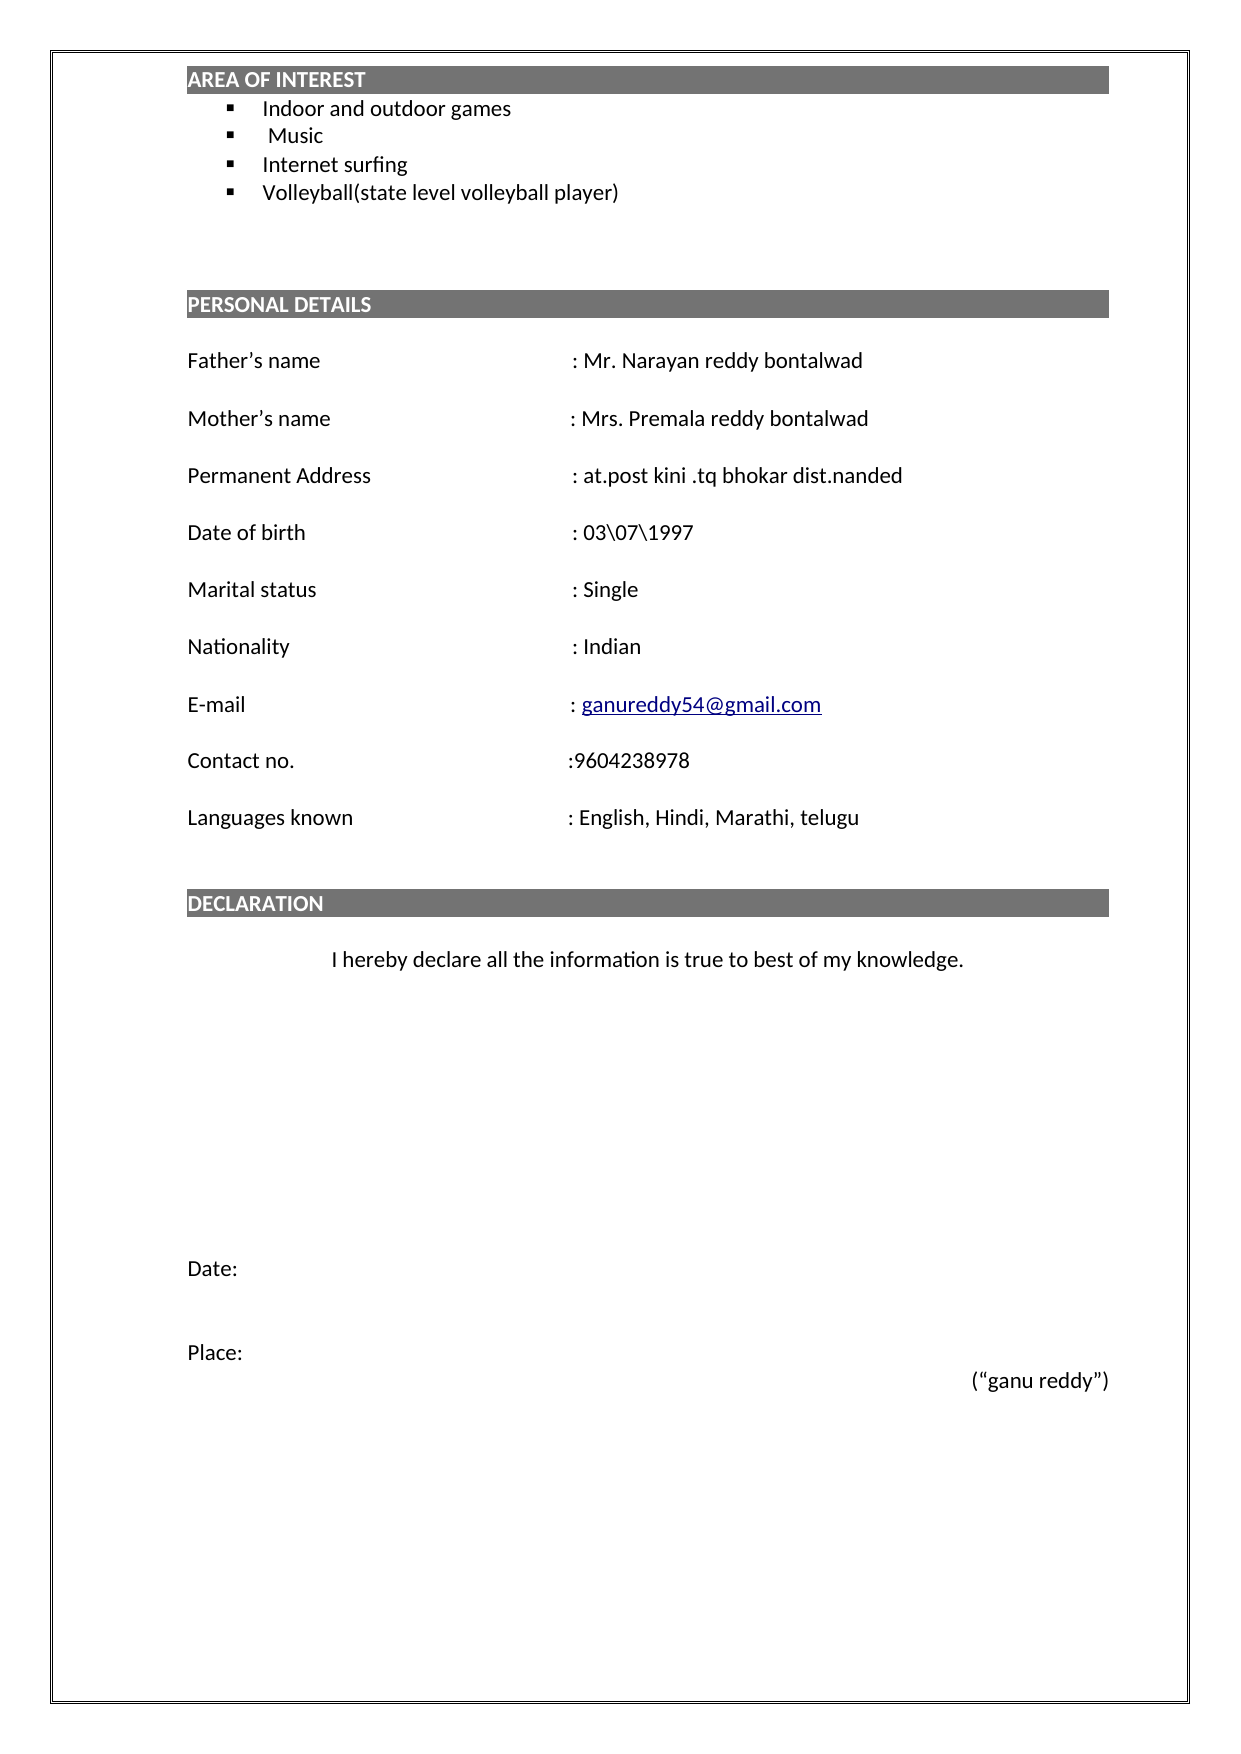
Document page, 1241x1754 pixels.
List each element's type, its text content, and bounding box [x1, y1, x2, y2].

list Volleyball(state level volleyball player) [225, 178, 1109, 206]
text Marital status : Single [187, 575, 1109, 603]
text PERSONAL DETAILS [187, 290, 1109, 318]
text (“ganu reddy”) [187, 1366, 1109, 1394]
text Date of birth : 03\07\1997 [187, 518, 1109, 546]
text Date: [187, 1254, 1109, 1282]
text E-mail : ganureddy54@gmail.com [187, 690, 1109, 718]
text Nationality : Indian [187, 632, 1109, 661]
text I hereby declare all the information is true to best of my knowledge. [187, 946, 1109, 974]
text AREA OF INTEREST [187, 66, 1109, 94]
list Internet surfing [225, 150, 1109, 178]
text Place: [187, 1338, 1109, 1366]
text Mother’s name : Mrs. Premala reddy bontalwad [187, 404, 1109, 432]
list Indoor and outdoor games [225, 94, 1109, 122]
text DECLARATION [187, 889, 1109, 917]
list Music [225, 122, 1109, 150]
text Contact no. :9604238978 [187, 746, 1109, 774]
text Father’s name : Mr. Narayan reddy bontalwad [187, 347, 1109, 374]
text Languages known : English, Hindi, Marathi, telugu [187, 803, 1109, 831]
text Permanent Address : at.post kini .tq bhokar dist.nanded [187, 461, 1109, 489]
